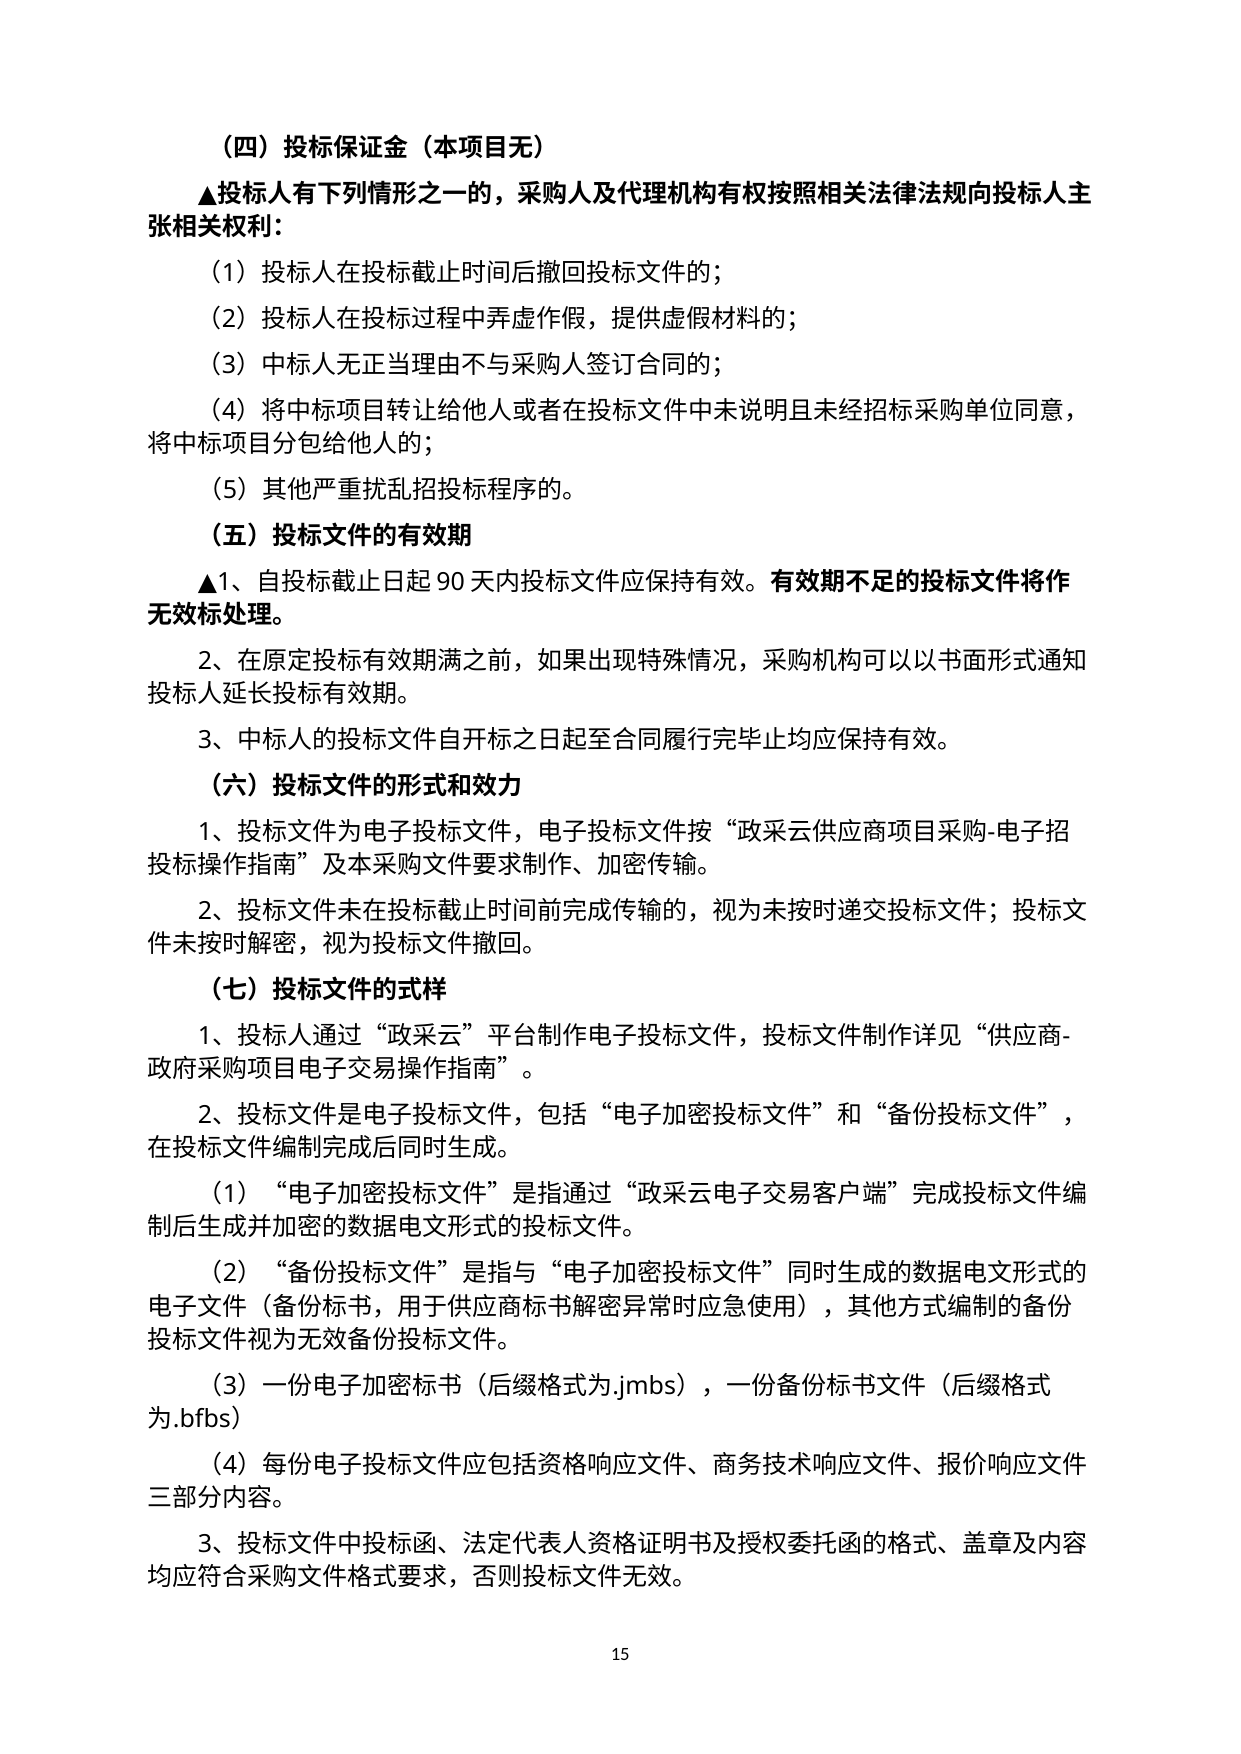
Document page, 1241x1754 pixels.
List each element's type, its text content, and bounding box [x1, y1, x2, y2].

text （2）投标人在投标过程中弄虚作假，提供虚假材料的； [148, 301, 1092, 334]
text （1）“电子加密投标文件”是指通过“政采云电子交易客户端”完成投标文件编制后生成并加密的数据电文形式的投标文件。 [148, 1176, 1092, 1242]
text （四）投标保证金（本项目无） [207, 130, 1092, 163]
text 3、中标人的投标文件自开标之日起至合同履行完毕止均应保持有效。 [148, 722, 1092, 755]
text （六）投标文件的形式和效力 [148, 767, 1092, 801]
list （五）投标文件的有效期 [148, 517, 1092, 551]
text （4）每份电子投标文件应包括资格响应文件、商务技术响应文件、报价响应文件三部分内容。 [148, 1447, 1092, 1513]
text （1）投标人在投标截止时间后撤回投标文件的； [148, 255, 1092, 288]
text （3）一份电子加密标书（后缀格式为.jmbs），一份备份标书文件（后缀格式为.bfbs） [148, 1367, 1092, 1434]
text ▲投标人有下列情形之一的，采购人及代理机构有权按照相关法律法规向投标人主张相关权利： [148, 176, 1092, 242]
text 3、投标文件中投标函、法定代表人资格证明书及授权委托函的格式、盖章及内容均应符合采购文件格式要求，否则投标文件无效。 [148, 1526, 1092, 1592]
text 1、投标人通过“政采云”平台制作电子投标文件，投标文件制作详见“供应商-政府采购项目电子交易操作指南”。 [148, 1017, 1092, 1084]
text 2、投标文件是电子投标文件，包括“电子加密投标文件”和“备份投标文件”，在投标文件编制完成后同时生成。 [148, 1097, 1092, 1163]
text （3）中标人无正当理由不与采购人签订合同的； [148, 347, 1092, 380]
text 2、投标文件未在投标截止时间前完成传输的，视为未按时递交投标文件；投标文件未按时解密，视为投标文件撤回。 [148, 892, 1092, 959]
text ▲1、自投标截止日起90天内投标文件应保持有效。有效期不足的投标文件将作无效标处理。 [148, 563, 1092, 630]
text 2、在原定投标有效期满之前，如果出现特殊情况，采购机构可以以书面形式通知投标人延长投标有效期。 [148, 642, 1092, 709]
text （2）“备份投标文件”是指与“电子加密投标文件”同时生成的数据电文形式的电子文件（备份标书，用于供应商标书解密异常时应急使用），其他方式编制的备份投标文件视为无效备份投标文件。 [148, 1255, 1092, 1355]
text 1、投标文件为电子投标文件，电子投标文件按“政采云供应商项目采购-电子招投标操作指南”及本采购文件要求制作、加密传输。 [148, 813, 1092, 880]
text （4）将中标项目转让给他人或者在投标文件中未说明且未经招标采购单位同意，将中标项目分包给他人的； [148, 392, 1092, 459]
text （七）投标文件的式样 [148, 972, 1092, 1005]
text （5）其他严重扰乱招投标程序的。 [148, 472, 1092, 505]
